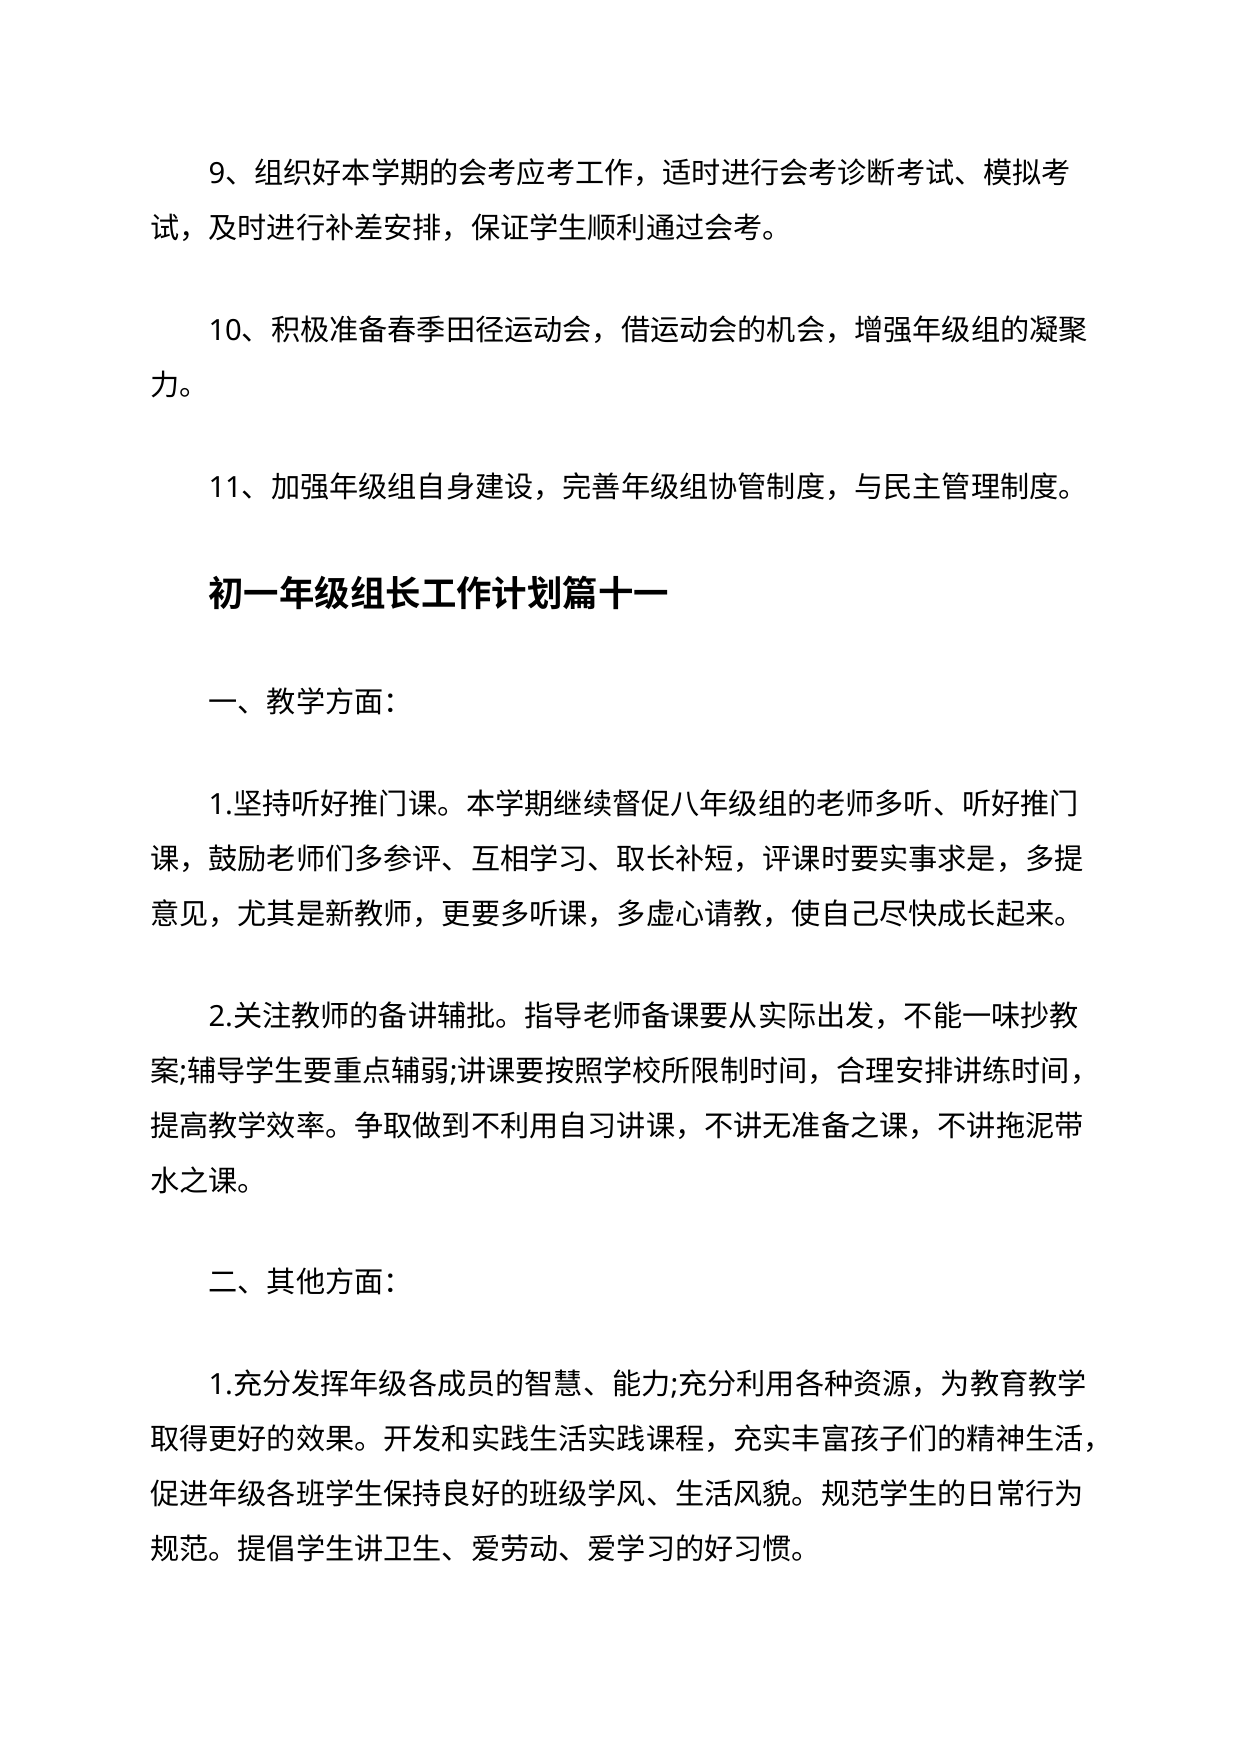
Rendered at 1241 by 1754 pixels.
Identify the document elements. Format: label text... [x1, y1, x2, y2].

text 1.坚持听好推门课。本学期继续督促八年级组的老师多听、听好推门课，鼓励老师们多参评、互相学习、取长补短，评课时要实事求是，多提意见，尤其是新教师，更要多听课，多虚心请教，使自己尽快成长起来。 [150, 781, 1090, 933]
text 11、加强年级组自身建设，完善年级组协管制度，与民主管理制度。 [150, 463, 1090, 506]
text 二、其他方面： [150, 1259, 1090, 1301]
text 初一年级组长工作计划篇十一 [150, 566, 1090, 617]
text 1.充分发挥年级各成员的智慧、能力;充分利用各种资源，为教育教学取得更好的效果。开发和实践生活实践课程，充实丰富孩子们的精神生活，促进年级各班学生保持良好的班级学风、生活风貌。规范学生的日常行为规范。提倡学生讲卫生、爱劳动、爱学习的好习惯。 [150, 1361, 1090, 1568]
text 9、组织好本学期的会考应考工作，适时进行会考诊断考试、模拟考试，及时进行补差安排，保证学生顺利通过会考。 [150, 150, 1090, 247]
text 10、积极准备春季田径运动会，借运动会的机会，增强年级组的凝聚力。 [150, 307, 1090, 404]
text 一、教学方面： [150, 679, 1090, 721]
text 2.关注教师的备讲辅批。指导老师备课要从实际出发，不能一味抄教案;辅导学生要重点辅弱;讲课要按照学校所限制时间，合理安排讲练时间，提高教学效率。争取做到不利用自习讲课，不讲无准备之课，不讲拖泥带水之课。 [150, 992, 1090, 1199]
